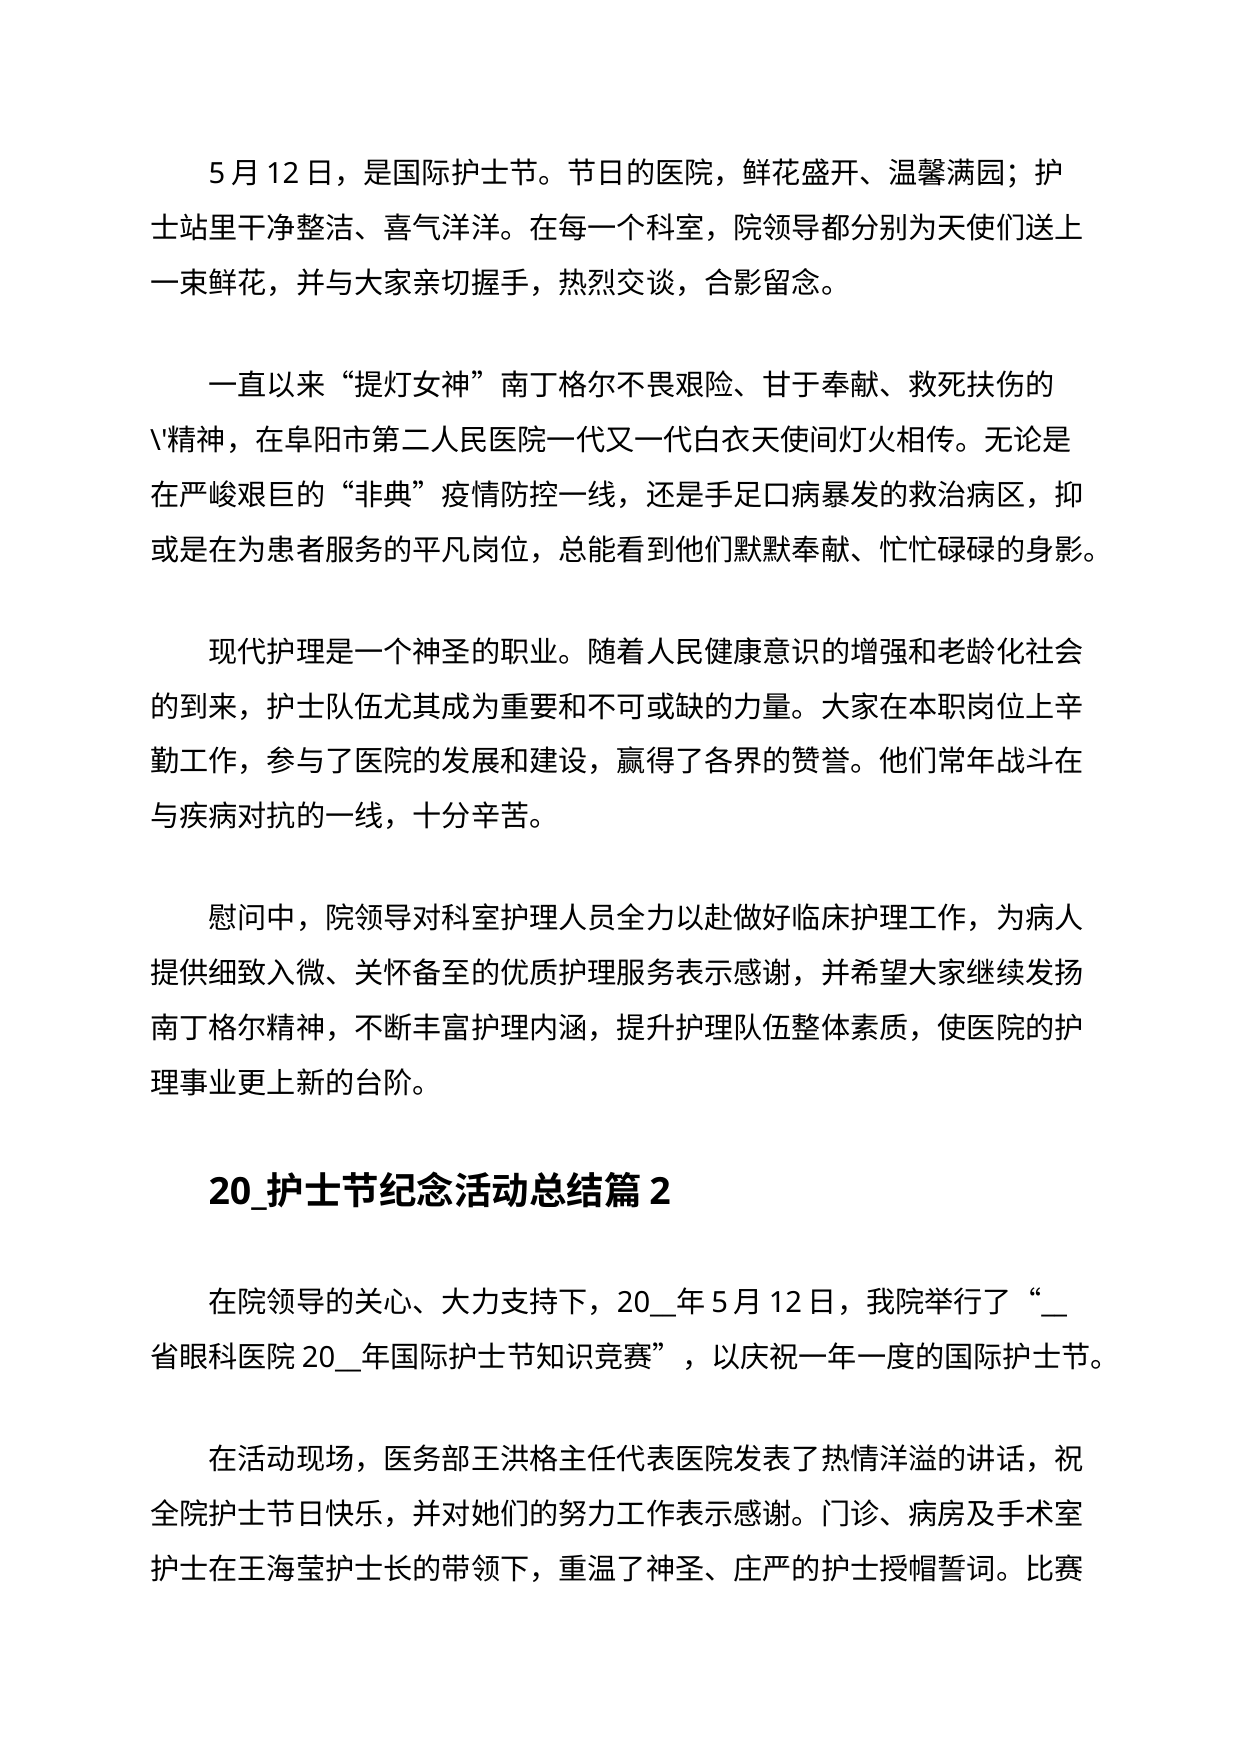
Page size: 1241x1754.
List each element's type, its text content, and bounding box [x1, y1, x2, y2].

text 在院领导的关心、大力支持下，20__年5月12日，我院举行了“__省眼科医院20__年国际护士节知识竞赛”，以庆祝一年一度的国际护士节。 [150, 1279, 1090, 1376]
text 5月12日，是国际护士节。节日的医院，鲜花盛开、温馨满园；护士站里干净整洁、喜气洋洋。在每一个科室，院领导都分别为天使们送上一束鲜花，并与大家亲切握手，热烈交谈，合影留念。 [150, 150, 1090, 302]
text 慰问中，院领导对科室护理人员全力以赴做好临床护理工作，为病人提供细致入微、关怀备至的优质护理服务表示感谢，并希望大家继续发扬南丁格尔精神，不断丰富护理内涵，提升护理队伍整体素质，使医院的护理事业更上新的台阶。 [150, 895, 1090, 1102]
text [150, 1436, 1090, 1588]
text 现代护理是一个神圣的职业。随着人民健康意识的增强和老龄化社会的到来，护士队伍尤其成为重要和不可或缺的力量。大家在本职岗位上辛勤工作，参与了医院的发展和建设，赢得了各界的赞誉。他们常年战斗在与疾病对抗的一线，十分辛苦。 [150, 628, 1090, 835]
text 一直以来“提灯女神”南丁格尔不畏艰险、甘于奉献、救死扶伤的\'精神，在阜阳市第二人民医院一代又一代白衣天使间灯火相传。无论是在严峻艰巨的“非典”疫情防控一线，还是手足口病暴发的救治病区，抑或是在为患者服务的平凡岗位，总能看到他们默默奉献、忙忙碌碌的身影。 [150, 362, 1090, 569]
text 20_护士节纪念活动总结篇2 [150, 1161, 1090, 1216]
